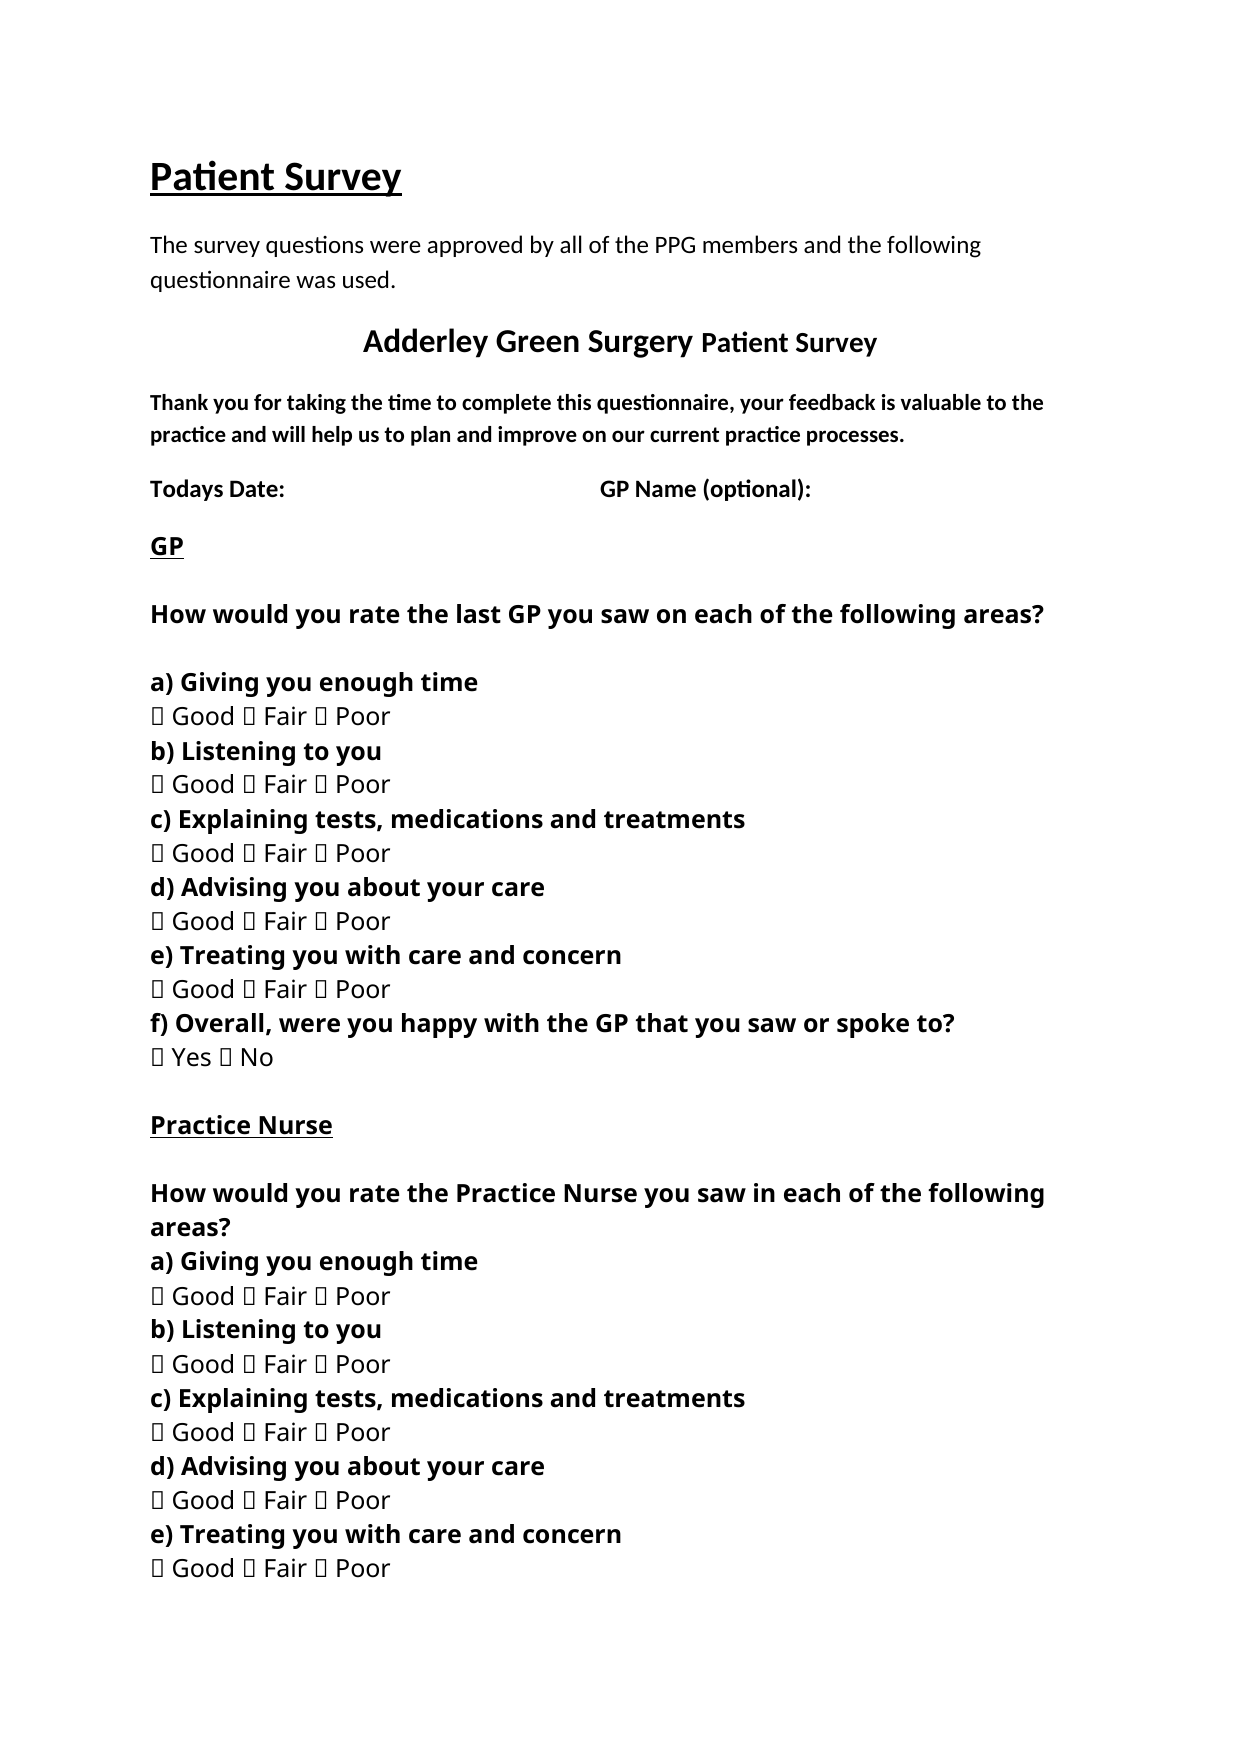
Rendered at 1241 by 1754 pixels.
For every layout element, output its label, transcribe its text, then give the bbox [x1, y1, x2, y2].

text a) Giving you enough time [150, 665, 1090, 699]
text  Good  Fair  Poor [150, 699, 1090, 733]
text  Good  Fair  Poor [150, 1278, 1090, 1312]
text  Good  Fair  Poor [150, 1551, 1090, 1585]
text Todays Date: GP Name (optional): [150, 473, 1090, 503]
text How would you rate the Practice Nurse you saw in each of the following areas? [150, 1176, 1090, 1244]
text The survey questions were approved by all of the PPG members and the following questionnaire was used. [150, 229, 1090, 295]
text Patient Survey [150, 150, 1090, 201]
text a) Giving you enough time [150, 1244, 1090, 1278]
text Adderley Green Surgery Patient Survey [150, 320, 1090, 361]
text d) Advising you about your care [150, 869, 1090, 903]
text  Yes  No [150, 1040, 1090, 1074]
text d) Advising you about your care [150, 1448, 1090, 1482]
text  Good  Fair  Poor [150, 903, 1090, 937]
text c) Explaining tests, medications and treatments [150, 1380, 1090, 1414]
text GP [150, 529, 1090, 563]
text c) Explaining tests, medications and treatments [150, 801, 1090, 835]
text  Good  Fair  Poor [150, 767, 1090, 801]
text  Good  Fair  Poor [150, 1346, 1090, 1380]
text e) Treating you with care and concern [150, 937, 1090, 972]
text  Good  Fair  Poor [150, 1414, 1090, 1448]
text b) Listening to you [150, 1312, 1090, 1346]
text  Good  Fair  Poor [150, 1482, 1090, 1517]
text  Good  Fair  Poor [150, 835, 1090, 869]
text e) Treating you with care and concern [150, 1517, 1090, 1551]
text Thank you for taking the time to complete this questionnaire, your feedback is valuable to the practice and will help us to plan and improve on our current practice processes. [150, 388, 1090, 448]
text b) Listening to you [150, 733, 1090, 767]
text Practice Nurse [150, 1108, 1090, 1142]
text f) Overall, were you happy with the GP that you saw or spoke to? [150, 1006, 1090, 1040]
text  Good  Fair  Poor [150, 972, 1090, 1006]
text How would you rate the last GP you saw on each of the following areas? [150, 597, 1090, 631]
